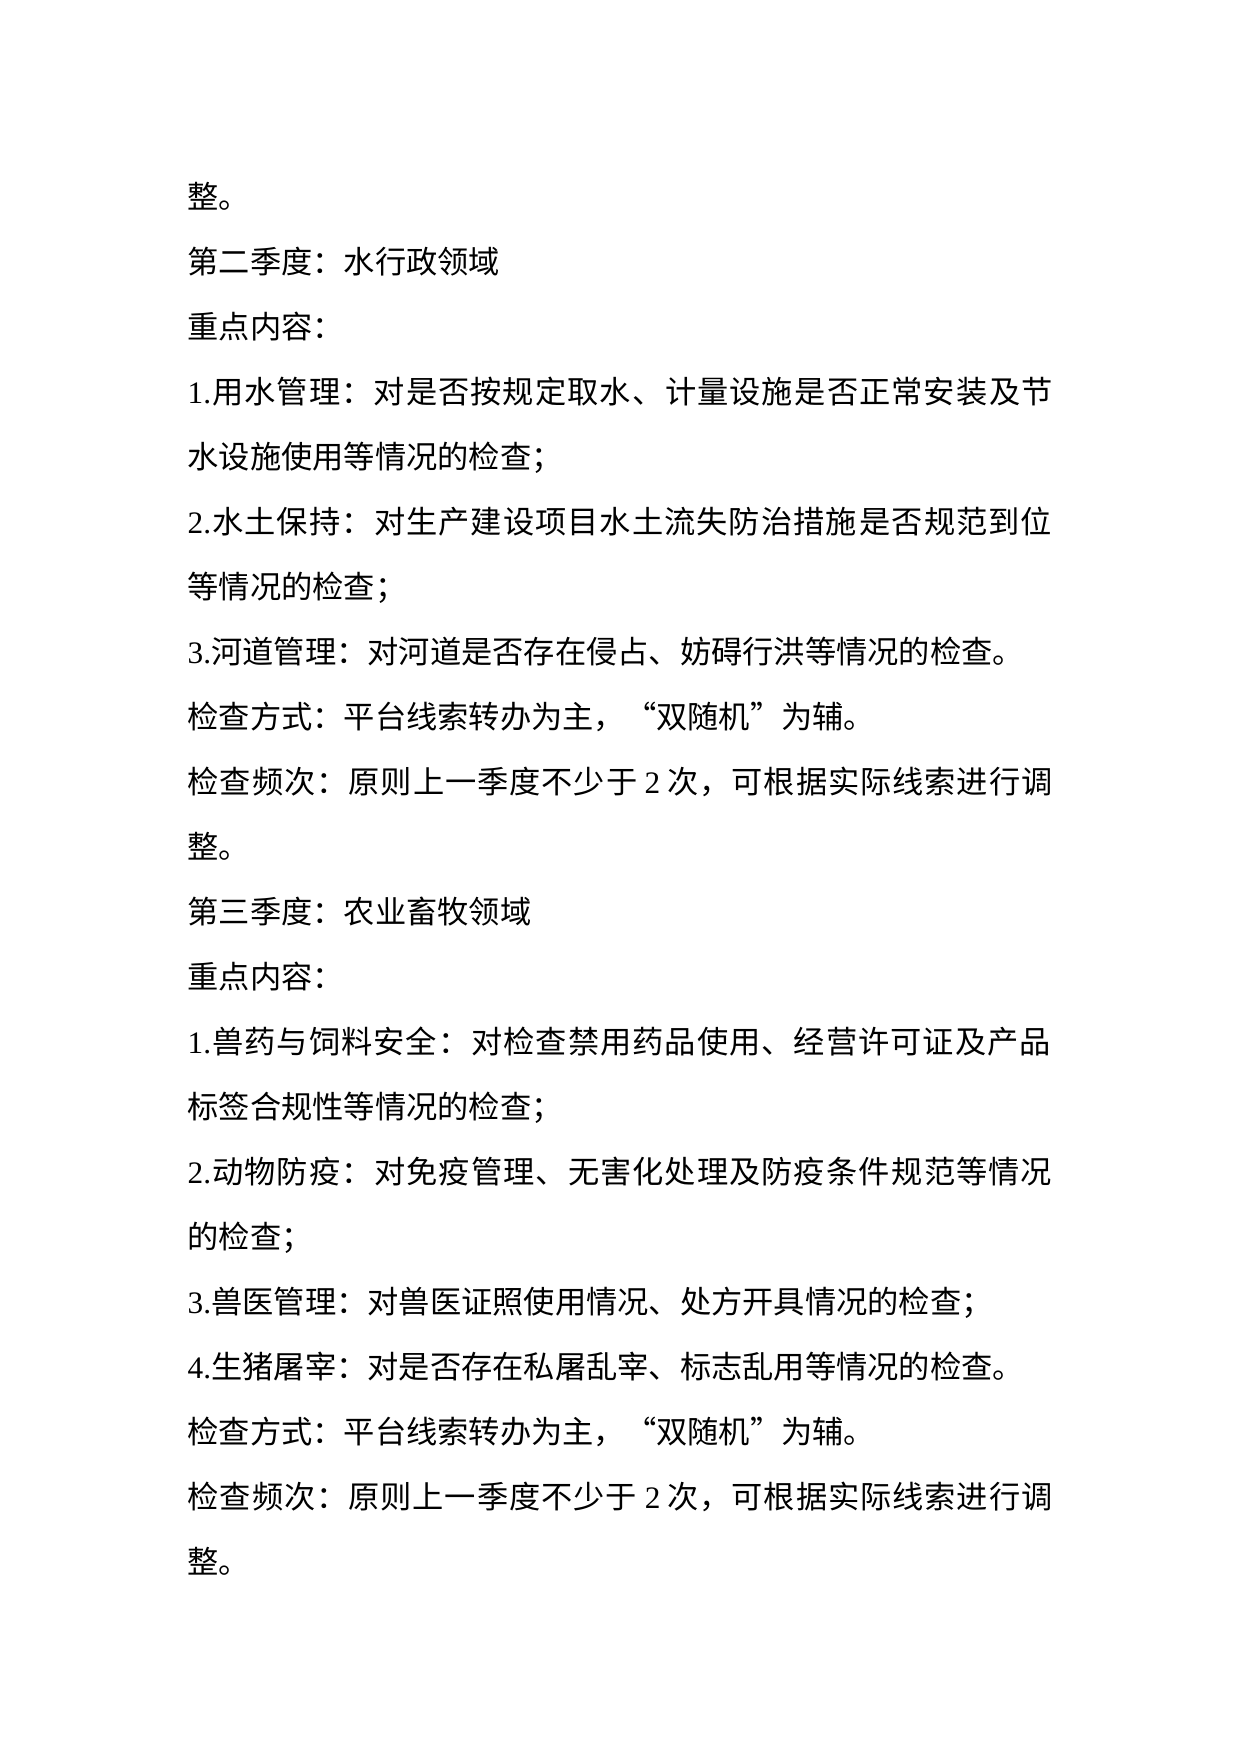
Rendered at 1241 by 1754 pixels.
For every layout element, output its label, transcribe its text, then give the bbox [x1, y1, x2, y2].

text 1.兽药与饲料安全：对检查禁用药品使用、经营许可证及产品标签合规性等情况的检查； [187, 1007, 1053, 1137]
text 重点内容： [187, 942, 1053, 1007]
text 3.河道管理：对河道是否存在侵占、妨碍行洪等情况的检查。 [187, 617, 1053, 682]
text 检查方式：平台线索转办为主，“双随机”为辅。 [187, 682, 1053, 747]
text 2.动物防疫：对免疫管理、无害化处理及防疫条件规范等情况的检查； [187, 1137, 1053, 1267]
text 1.用水管理：对是否按规定取水、计量设施是否正常安装及节水设施使用等情况的检查； [187, 357, 1053, 487]
text 第三季度：农业畜牧领域 [187, 877, 1053, 942]
text 重点内容： [187, 292, 1053, 357]
text 检查频次：原则上一季度不少于2次，可根据实际线索进行调整。 [187, 1462, 1053, 1592]
text 3.兽医管理：对兽医证照使用情况、处方开具情况的检查； [187, 1267, 1053, 1332]
text 第二季度：水行政领域 [187, 227, 1053, 292]
text 检查频次：原则上一季度不少于2次，可根据实际线索进行调整。 [187, 747, 1053, 877]
text 2.水土保持：对生产建设项目水土流失防治措施是否规范到位等情况的检查； [187, 487, 1053, 617]
text 4.生猪屠宰：对是否存在私屠乱宰、标志乱用等情况的检查。 [187, 1332, 1053, 1397]
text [187, 162, 1053, 227]
text 检查方式：平台线索转办为主，“双随机”为辅。 [187, 1397, 1053, 1462]
